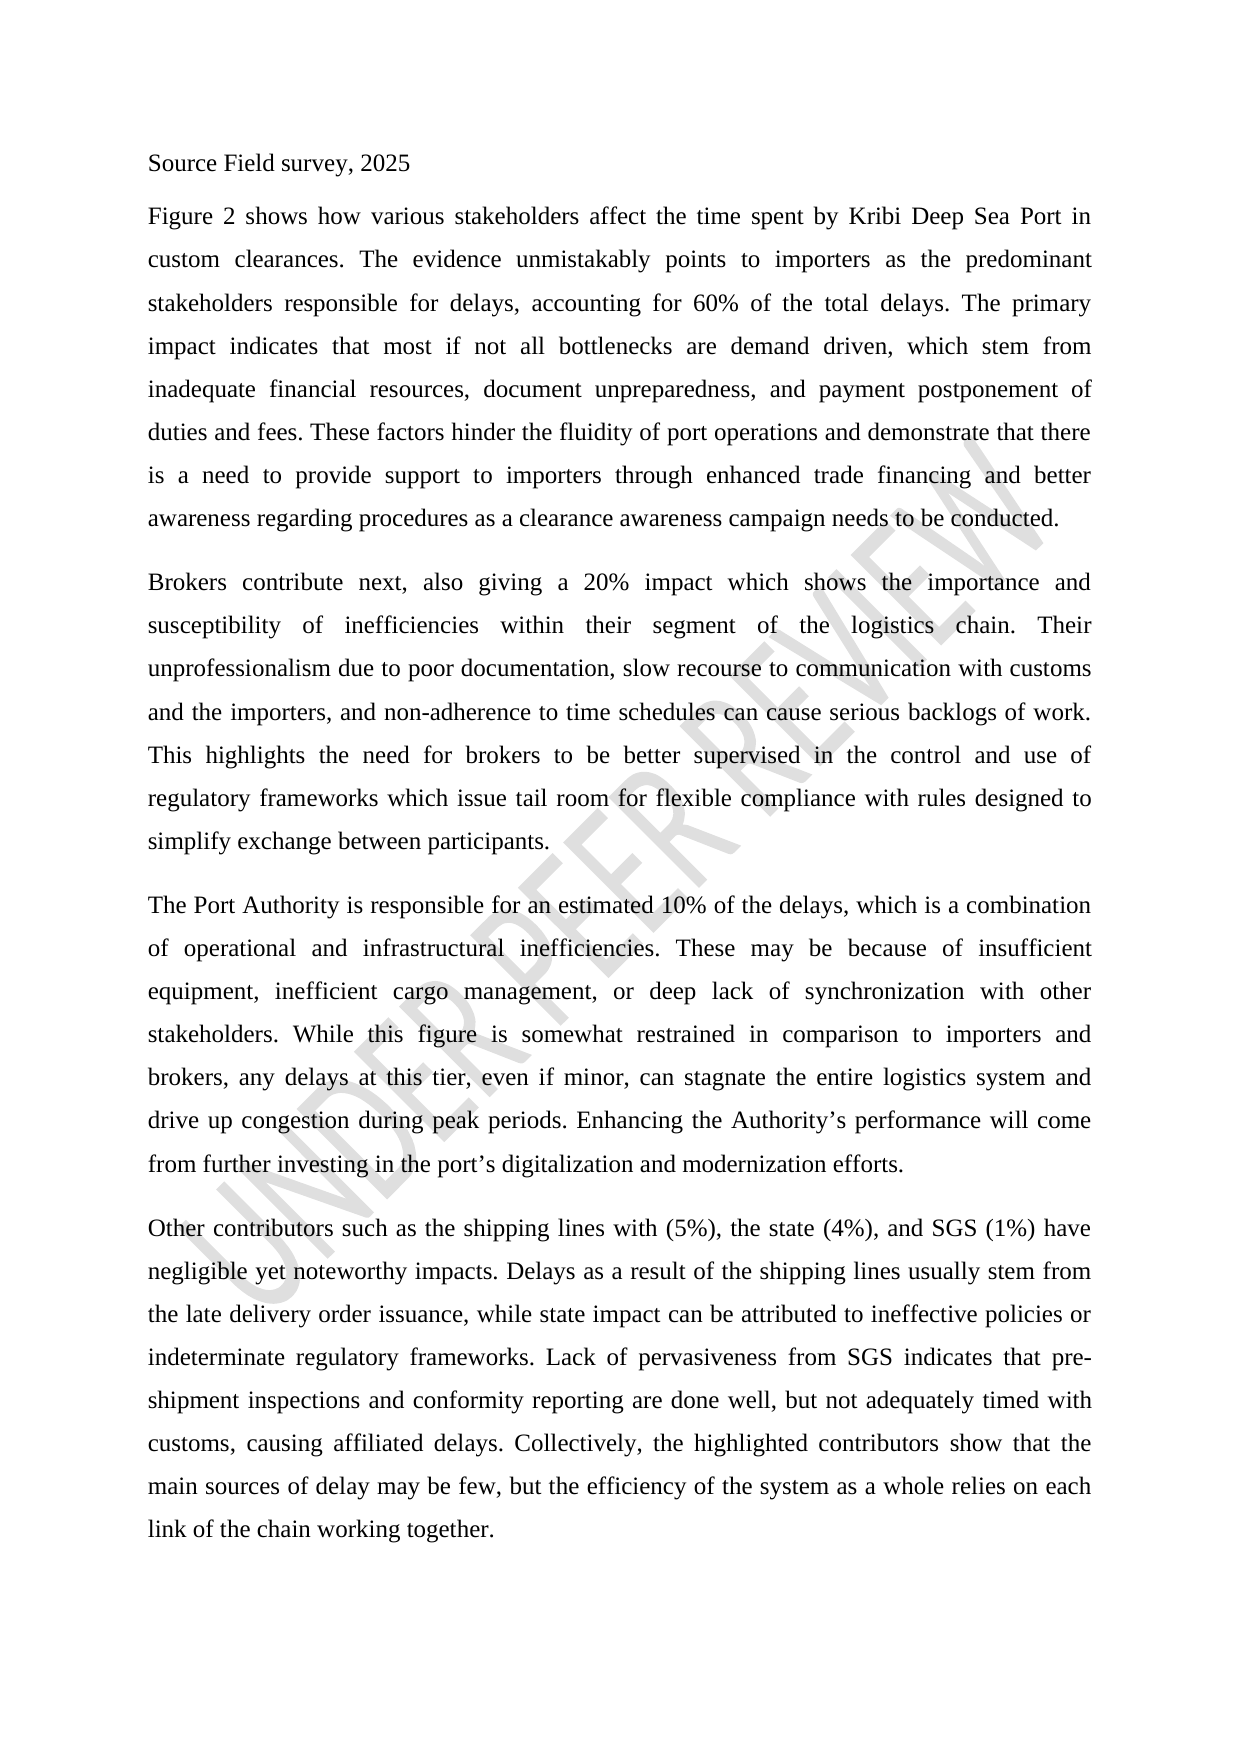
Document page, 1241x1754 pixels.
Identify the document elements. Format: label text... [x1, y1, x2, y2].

text Brokers contribute next, also giving a 20% impact which shows the importance and susceptibility of inefficiencies within their segment of the logistics chain. Their unprofessionalism due to poor documentation, slow recourse to communication with customs and the importers, and non-adherence to time schedules can cause serious backlogs of work. This highlights the need for brokers to be better supervised in the control and use of regulatory frameworks which issue tail room for flexible compliance with rules designed to simplify exchange between participants. [148, 567, 1093, 855]
text The Port Authority is responsible for an estimated 10% of the delays, which is a combination of operational and infrastructural inefficiencies. These may be because of insufficient equipment, inefficient cargo management, or deep lack of synchronization with other stakeholders. While this figure is somewhat restrained in comparison to importers and brokers, any delays at this tier, even if minor, can stagnate the entire logistics system and drive up congestion during peak periods. Enhancing the Authority’s performance will come from further investing in the port’s digitalization and modernization efforts. [148, 890, 1093, 1177]
text Other contributors such as the shipping lines with (5%), the state (4%), and SGS (1%) have negligible yet noteworthy impacts. Delays as a result of the shipping lines usually stem from the late delivery order issuance, while state impact can be attributed to ineffective policies or indeterminate regulatory frameworks. Lack of pervasiveness from SGS indicates that pre-shipment inspections and conformity reporting are done well, but not adequately timed with customs, causing affiliated delays. Collectively, the highlighted contributors show that the main sources of delay may be few, but the efficiency of the system as a whole relies on each link of the chain working together. [148, 1213, 1093, 1543]
text Figure 2 shows how various stakeholders affect the time spent by Kribi Deep Sea Port in custom clearances. The evidence unmistakably points to importers as the predominant stakeholders responsible for delays, accounting for 60% of the total delays. The primary impact indicates that most if not all bottlenecks are demand driven, which stem from inadequate financial resources, document unpreparedness, and payment postponement of duties and fees. These factors hinder the fluidity of port operations and demonstrate that there is a need to provide support to importers through enhanced trade financing and better awareness regarding procedures as a clearance awareness campaign needs to be conducted. [148, 201, 1093, 532]
text Source Field survey, 2025 [148, 148, 1093, 176]
